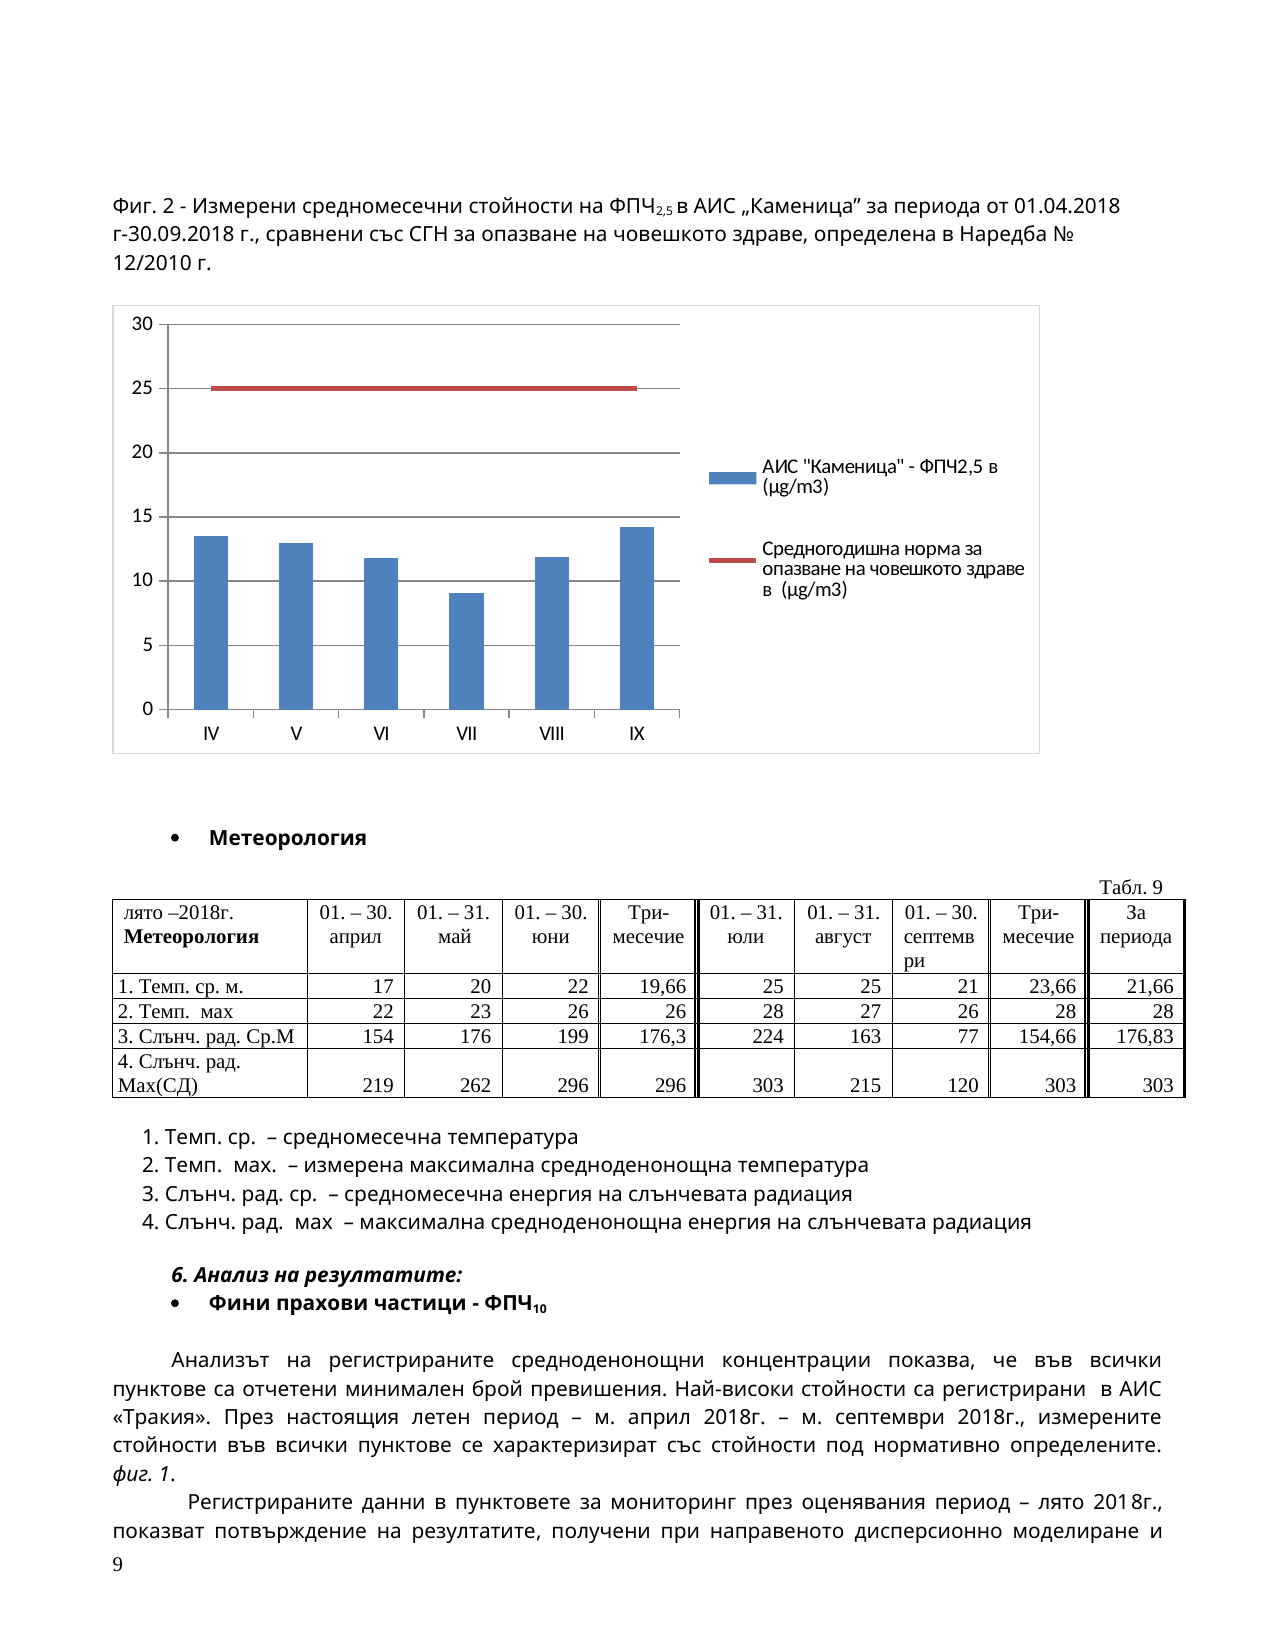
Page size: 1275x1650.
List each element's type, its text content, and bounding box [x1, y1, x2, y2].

table_header За периода [1090, 900, 1183, 972]
table_cell 28 [991, 999, 1084, 1023]
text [112, 1487, 1163, 1544]
text 3. Слънч. рад. ср. – средномесечна енергия на слънчевата радиация [142, 1179, 1177, 1207]
table_cell 154 [308, 1024, 404, 1048]
table_header 01. – 30. септември [893, 900, 988, 972]
text 2. Темп. мах. – измерена максимална средноденонощна температура [142, 1151, 1177, 1179]
table_cell 296 [601, 1049, 694, 1097]
table_cell 176 [405, 1024, 502, 1048]
table_header 01. – 31. юли [700, 900, 794, 972]
table_cell 2. Темп. мах [113, 999, 307, 1023]
table_header 01. – 31. август [795, 900, 892, 972]
table_cell 25 [700, 974, 794, 998]
table_header лято –2018г. Метеорология [113, 900, 307, 972]
table_cell 1. Темп. ср. м. [113, 974, 307, 998]
table_cell 26 [893, 999, 988, 1023]
text Табл. 9 [112, 875, 1163, 899]
text 1. Темп. ср. – средномесечна температура [142, 1122, 1177, 1151]
table_cell 176,3 [601, 1024, 694, 1048]
table_cell 303 [1090, 1049, 1183, 1097]
table_header Три- месечие [991, 900, 1084, 972]
subtitle 6. Анализ на резултатите: [112, 1260, 1163, 1288]
text Анализът на регистрираните средноденонощни концентрации показва, че във всички пунктове са отчетени минимален брой превишения. Най-високи стойности са регистрирани в АИС «Тракия». През настоящия летен период – м. април 2018г. – м. септември 2018г., измерените стойности във всички пунктове се характеризират със стойности под нормативно определените. могат да бъдат свързани с интезивни строително ремонтни дейности, извършвани в непосредствена Данните от всички пунктове са онагледени на фиг. 1. [112, 1345, 1163, 1487]
table_cell 154,66 [991, 1024, 1084, 1048]
table_header 01. – 30. април [308, 900, 404, 972]
table_cell 27 [795, 999, 892, 1023]
table_cell 303 [991, 1049, 1084, 1097]
table_cell 22 [308, 999, 404, 1023]
table_cell 296 [503, 1049, 598, 1097]
table_cell 4. Слънч. рад. Мах(СД) [113, 1049, 307, 1097]
list Фини прахови частици - ФПЧ10 [171, 1288, 1163, 1317]
text 4. Слънч. рад. мах – максимална средноденонощна енергия на слънчевата радиация [142, 1207, 1177, 1236]
table_cell 163 [795, 1024, 892, 1048]
list Метеорология [171, 823, 1163, 851]
table_cell 28 [700, 999, 794, 1023]
table_header 01. – 31. май [405, 900, 502, 972]
table_cell 20 [405, 974, 502, 998]
table_cell 28 [1090, 999, 1183, 1023]
table_cell 21,66 [1090, 974, 1183, 998]
table_cell 19,66 [601, 974, 694, 998]
text Фиг. 2 - Измерени средномесечни стойности на ФПЧ2,5 в АИС „Каменица” за периода от 01.04.2018 г-30.09.2018 г., сравнени със СГН за опазване на човешкото здраве, определена в Наредба № 12/2010 г. [112, 191, 1122, 276]
table_cell 21 [893, 974, 988, 998]
table_cell 215 [795, 1049, 892, 1097]
table_header 01. – 30. юни [503, 900, 598, 972]
table_cell 199 [503, 1024, 598, 1048]
table_cell 17 [308, 974, 404, 998]
table_cell 26 [503, 999, 598, 1023]
table_cell 77 [893, 1024, 988, 1048]
table_cell 23 [405, 999, 502, 1023]
table_header Три- месечие [601, 900, 694, 972]
table_cell 224 [700, 1024, 794, 1048]
table_cell 22 [503, 974, 598, 998]
table_cell 26 [601, 999, 694, 1023]
table_cell 176,83 [1090, 1024, 1183, 1048]
table_cell 303 [700, 1049, 794, 1097]
table_cell 120 [893, 1049, 988, 1097]
table_cell 262 [405, 1049, 502, 1097]
table_cell 25 [795, 974, 892, 998]
table_cell 3. Слънч. рад. Ср.M [113, 1024, 307, 1048]
table_cell 23,66 [991, 974, 1084, 998]
table_cell 219 [308, 1049, 404, 1097]
